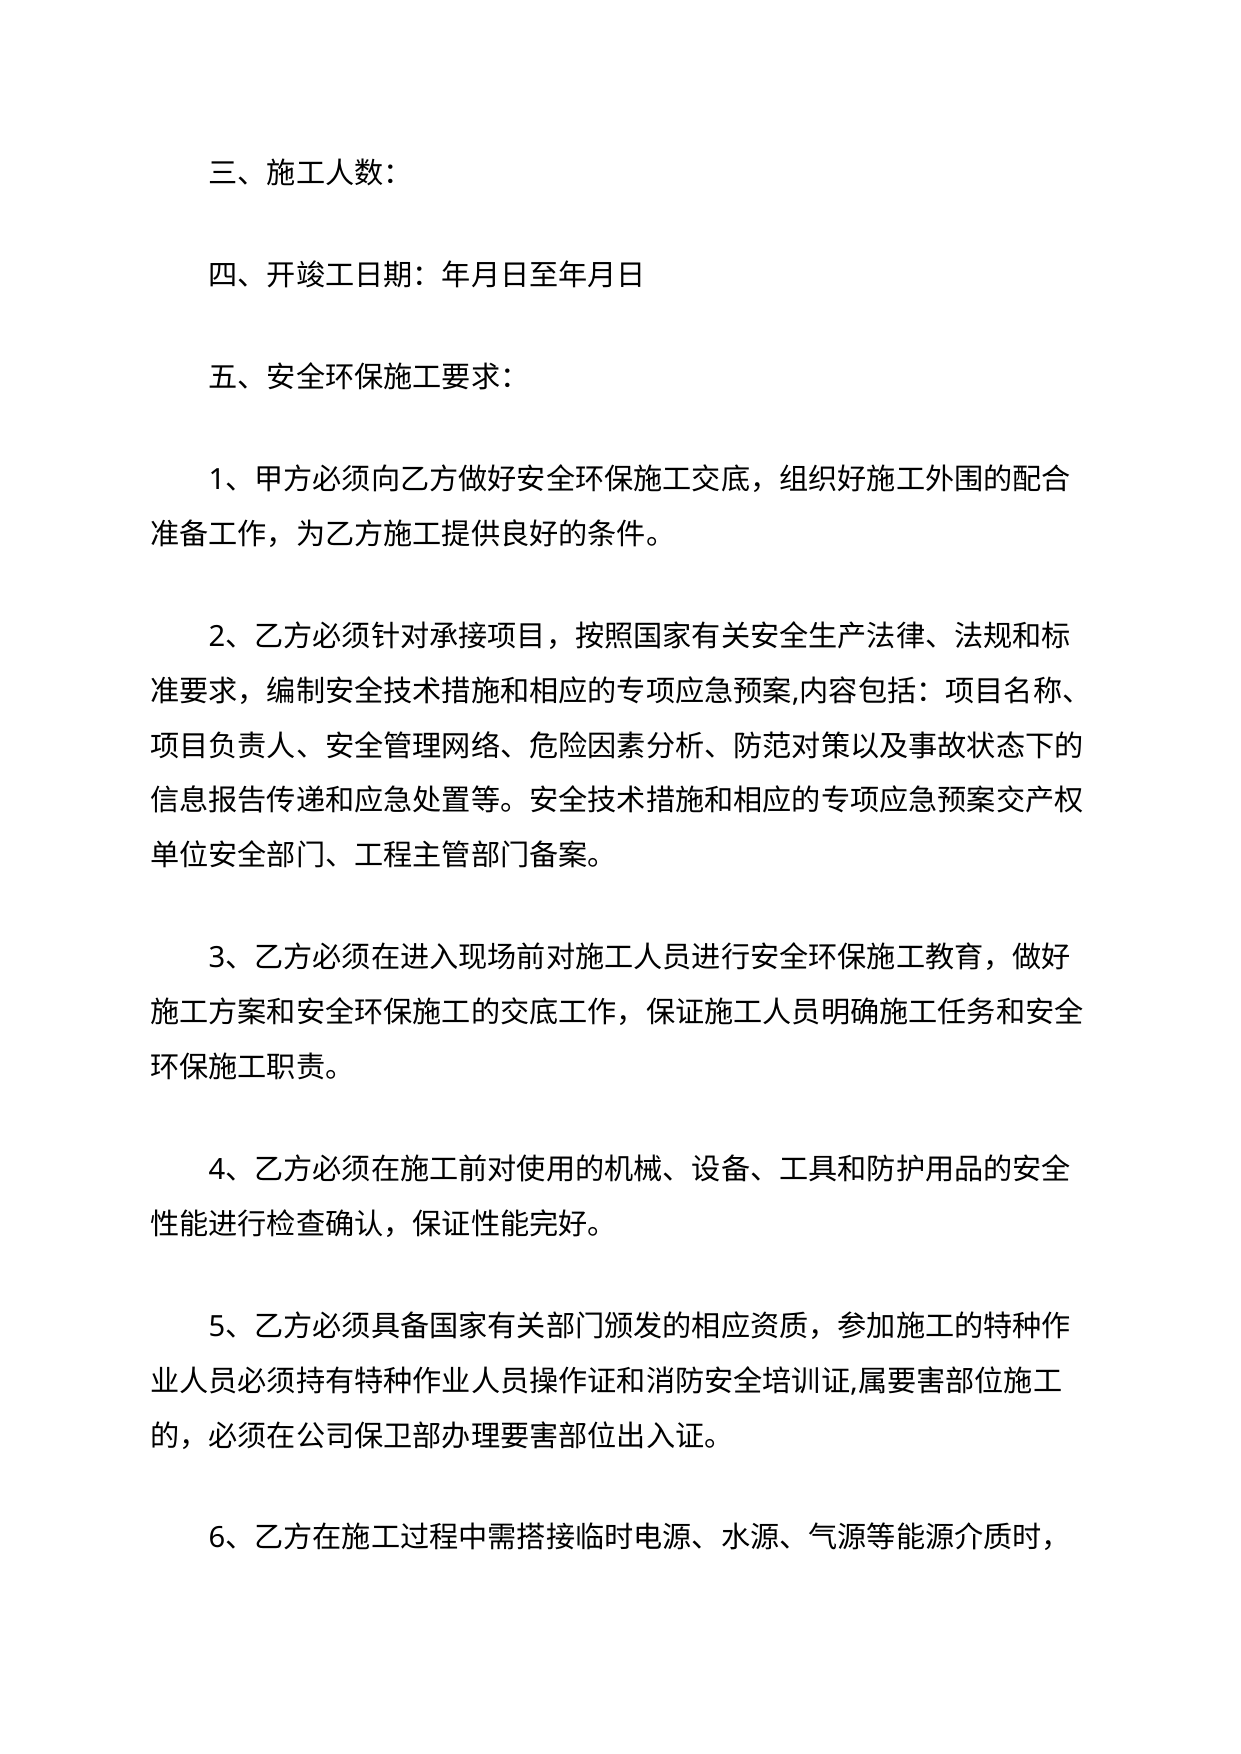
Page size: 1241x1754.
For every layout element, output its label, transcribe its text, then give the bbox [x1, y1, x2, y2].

text 3、乙方必须在进入现场前对施工人员进行安全环保施工教育，做好施工方案和安全环保施工的交底工作，保证施工人员明确施工任务和安全环保施工职责。 [150, 934, 1090, 1086]
text 四、开竣工日期：年月日至年月日 [150, 252, 1090, 294]
text 4、乙方必须在施工前对使用的机械、设备、工具和防护用品的安全性能进行检查确认，保证性能完好。 [150, 1145, 1090, 1243]
text 2、乙方必须针对承接项目，按照国家有关安全生产法律、法规和标准要求，编制安全技术措施和相应的专项应急预案,内容包括：项目名称、项目负责人、安全管理网络、危险因素分析、防范对策以及事故状态下的信息报告传递和应急处置等。安全技术措施和相应的专项应急预案交产权单位安全部门、工程主管部门备案。 [150, 612, 1090, 874]
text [150, 1514, 1090, 1556]
text 五、安全环保施工要求： [150, 353, 1090, 396]
text 三、施工人数： [150, 150, 1090, 192]
text 1、甲方必须向乙方做好安全环保施工交底，组织好施工外围的配合准备工作，为乙方施工提供良好的条件。 [150, 455, 1090, 553]
text 5、乙方必须具备国家有关部门颁发的相应资质，参加施工的特种作业人员必须持有特种作业人员操作证和消防安全培训证,属要害部位施工的，必须在公司保卫部办理要害部位出入证。 [150, 1302, 1090, 1454]
